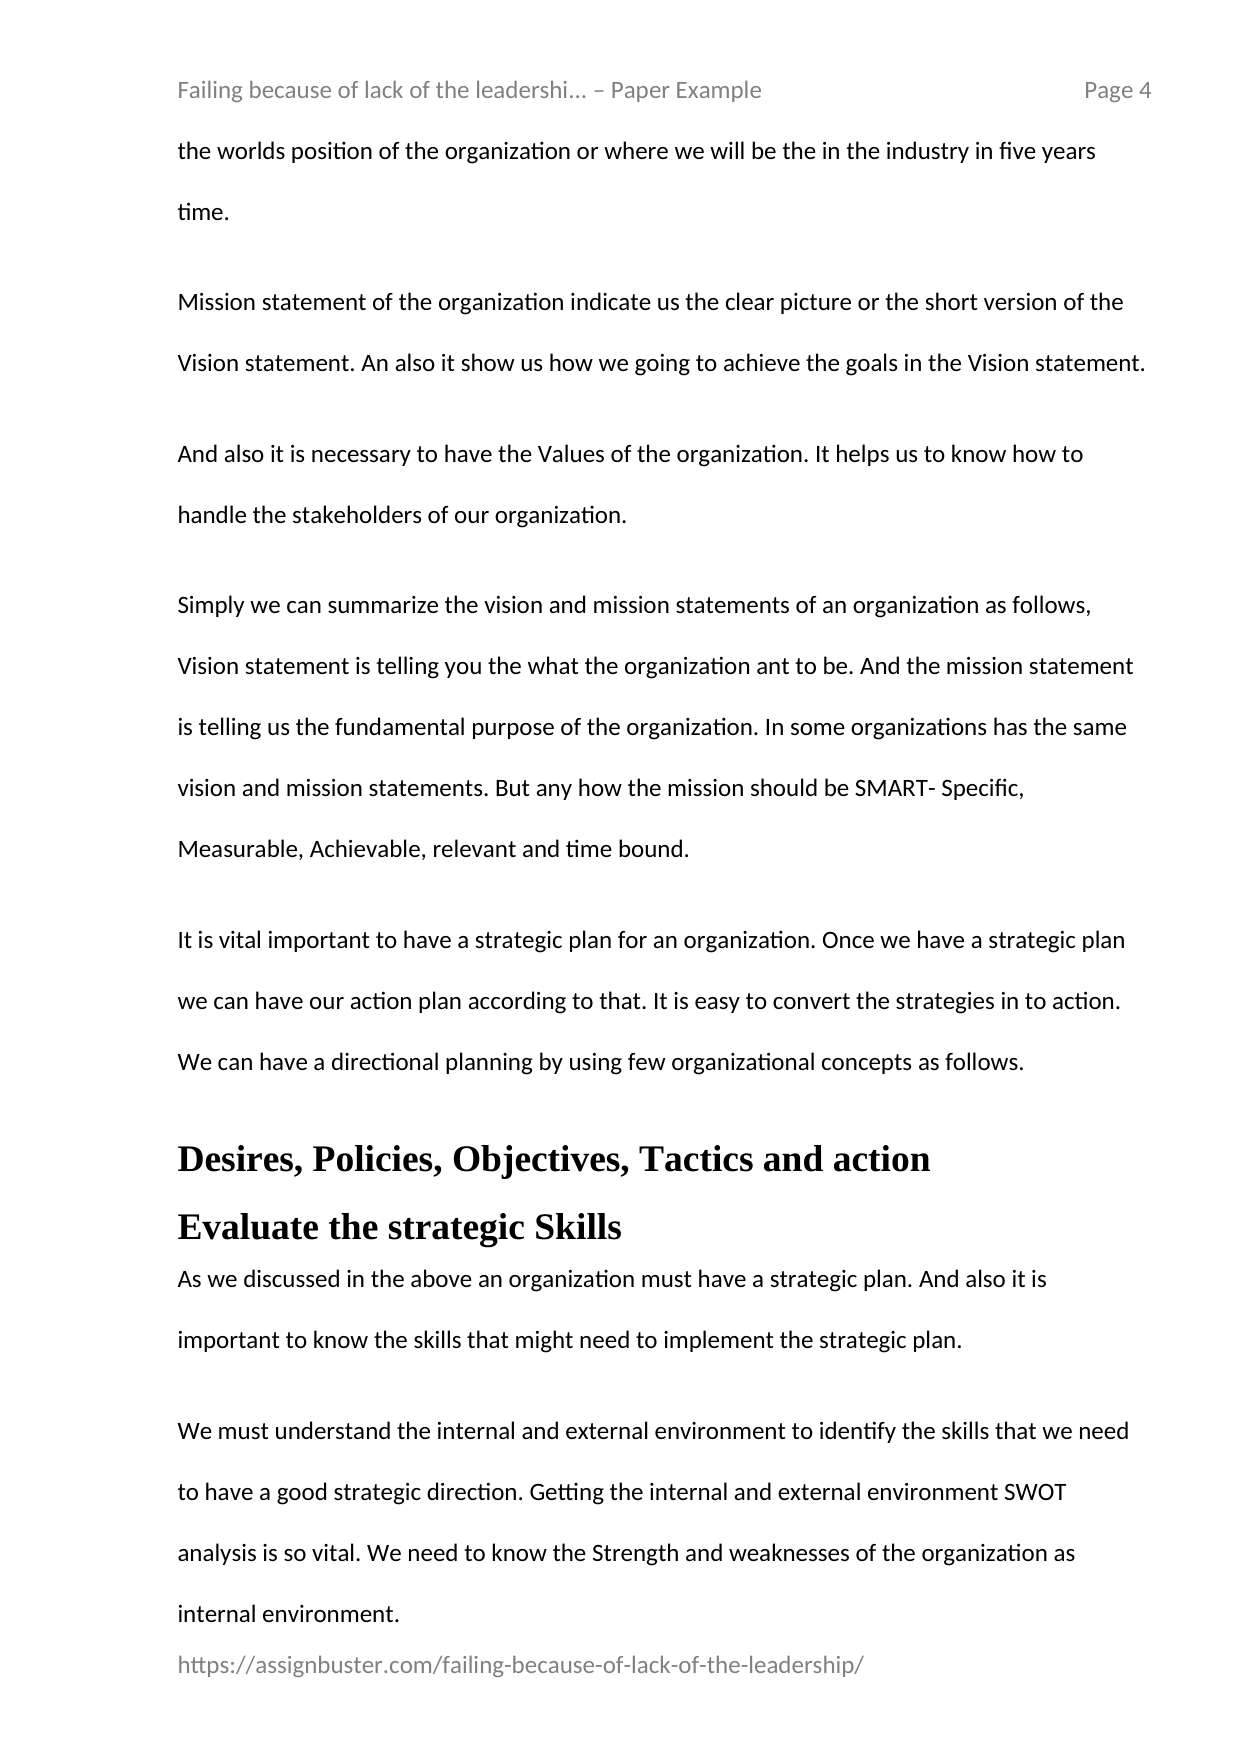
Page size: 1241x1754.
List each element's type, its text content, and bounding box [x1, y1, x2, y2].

text We must understand the internal and external environment to identify the skills that we need to have a good strategic direction. Getting the internal and external environment SWOT analysis is so vital. We need to know the Strength and weaknesses of the organization as internal environment. [177, 1415, 1152, 1628]
text Simply we can summarize the vision and mission statements of an organization as follows, Vision statement is telling you the what the organization ant to be. And the mission statement is telling us the fundamental purpose of the organization. In some organizations has the same vision and mission statements. But any how the mission should be SMART- Specific, Measurable, Achievable, relevant and time bound. [177, 589, 1152, 864]
subtitle Evaluate the strategic Skills [177, 1204, 1152, 1247]
subtitle Desires, Policies, Objectives, Tactics and action [177, 1137, 1152, 1180]
text And also it is necessary to have the Values of the organization. It helps us to know how to handle the stakeholders of our organization. [177, 438, 1152, 529]
text Mission statement of the organization indicate us the clear picture or the short version of the Vision statement. An also it show us how we going to achieve the goals in the Vision statement. [177, 286, 1152, 378]
text As we discussed in the above an organization must have a strategic plan. And also it is important to know the skills that might need to implement the strategic plan. [177, 1263, 1152, 1355]
text It is vital important to have a strategic plan for an organization. Once we have a strategic plan we can have our action plan according to that. It is easy to convert the strategies in to action. We can have a directional planning by using few organizational concepts as follows. [177, 924, 1152, 1077]
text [177, 135, 1152, 226]
